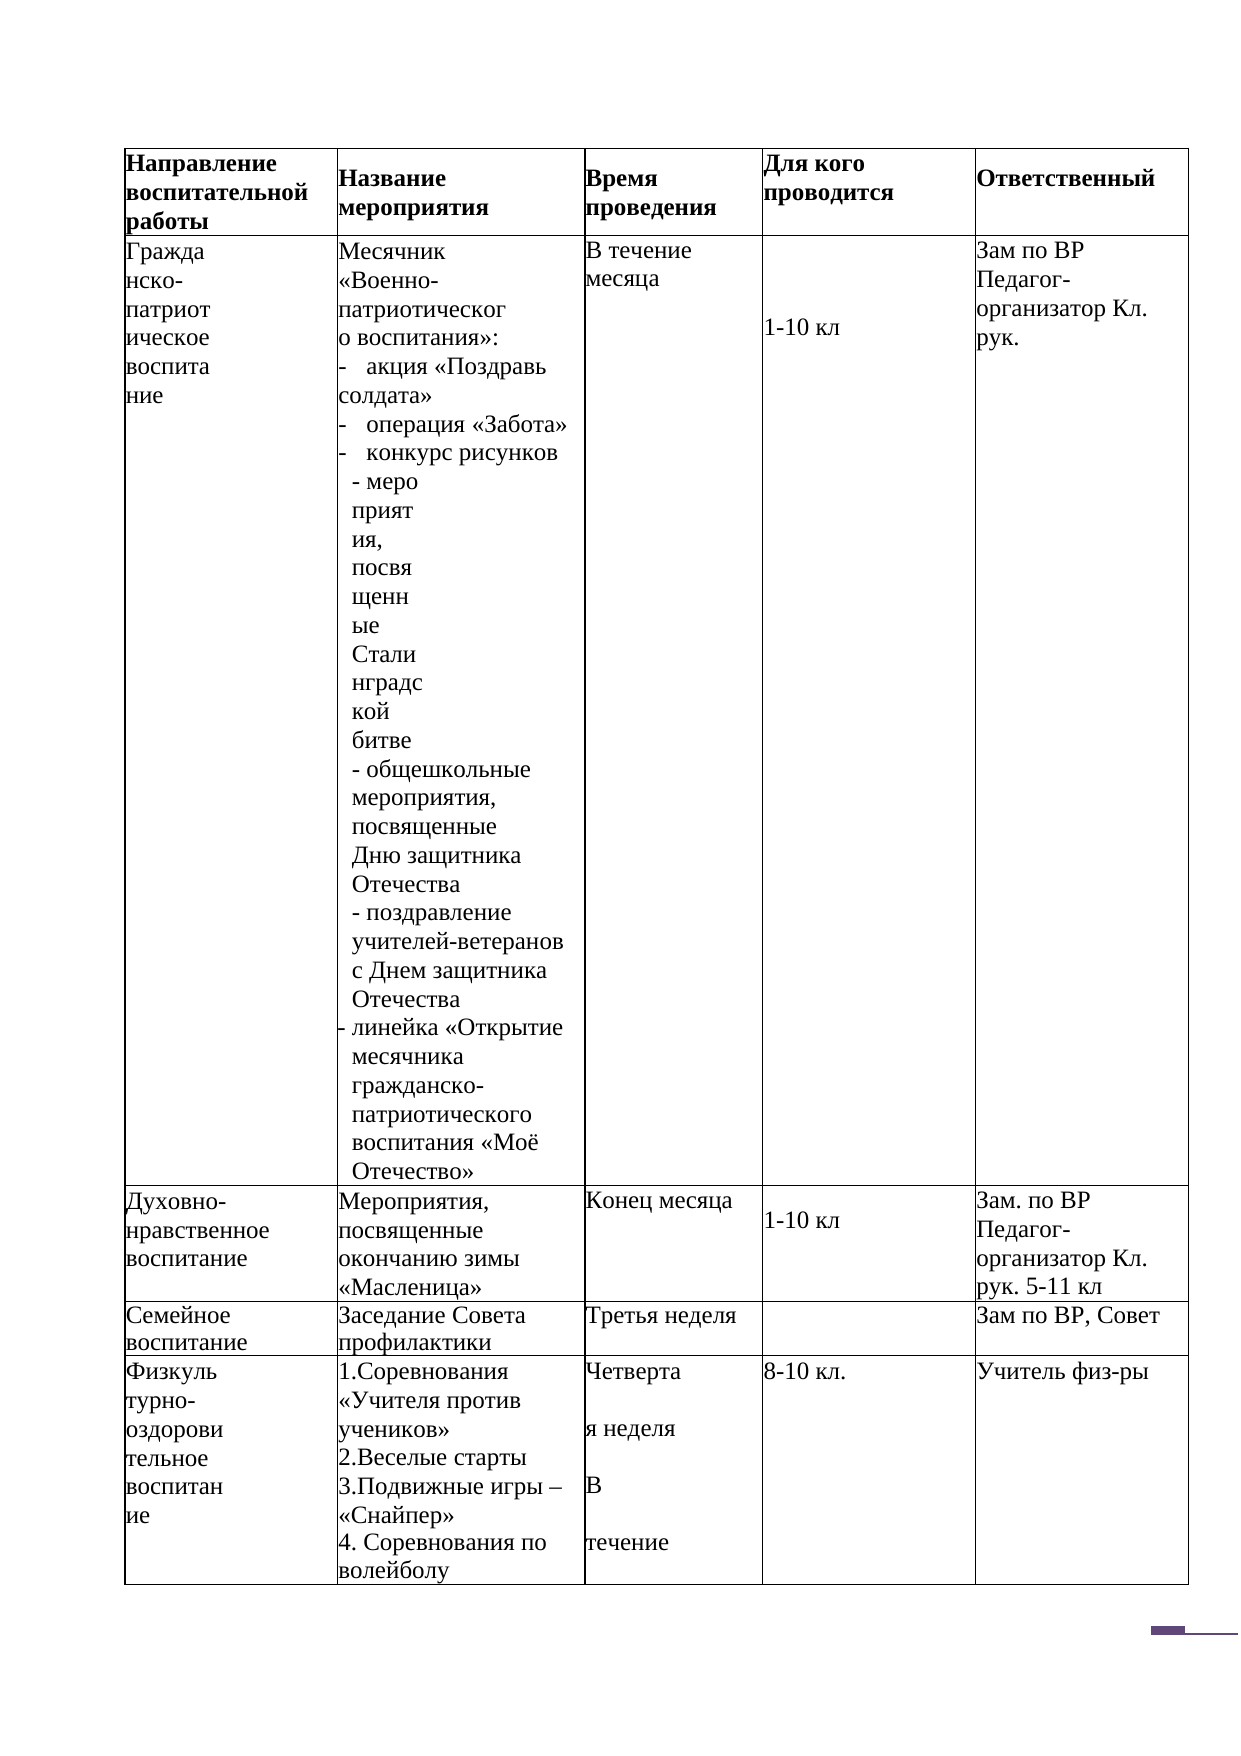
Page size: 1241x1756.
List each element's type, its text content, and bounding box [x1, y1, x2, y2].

table_cell Семейное воспитание [126, 1302, 337, 1355]
table_cell Заседание Совета профилактики [338, 1302, 584, 1355]
table_header Направление воспитательной работы [126, 149, 337, 235]
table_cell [126, 1356, 337, 1584]
table_cell Третья неделя [586, 1302, 762, 1355]
table_cell В течение месяца [586, 236, 762, 1185]
table_cell Учитель физ-ры [976, 1356, 1188, 1584]
table_cell Гражданско- патриотическое воспитание [126, 236, 337, 1185]
table_header Ответственный [976, 149, 1188, 235]
table_cell Зам. по ВР Педагог-организатор Кл. рук. 5-11 кл [976, 1186, 1188, 1301]
table_cell Месячник «Военно-патриотического воспитания»: акция «Поздравь солдата» операция «Забота» конкурс рисунков мероприятия, посвященные Сталинградской битве общешкольные мероприятия, посвященные Дню защитника Отечества поздравление учителей-ветеранов с Днем защитника Отечества линейка «Открытие месячника гражданско-патриотического воспитания «Моё Отечество» [338, 236, 584, 1185]
table_header Для кого проводится [763, 149, 975, 235]
table_header Название мероприятия [338, 149, 584, 235]
table_cell Зам по ВР, Совет [976, 1302, 1188, 1355]
table_cell [763, 1302, 975, 1355]
table_cell 1-10 кл [763, 236, 975, 1185]
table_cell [586, 1356, 762, 1584]
table_cell 8-10 кл. [763, 1356, 975, 1584]
table_cell Мероприятия, посвященные окончанию зимы «Масленица» [338, 1186, 584, 1301]
table_cell Конец месяца [586, 1186, 762, 1301]
table_cell Духовно-нравственное воспитание [126, 1186, 337, 1301]
table_cell 1-10 кл [763, 1186, 975, 1301]
table_cell Зам по ВР Педагог-организатор Кл. рук. [976, 236, 1188, 1185]
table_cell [338, 1356, 584, 1584]
table_header Время проведения [586, 149, 762, 235]
